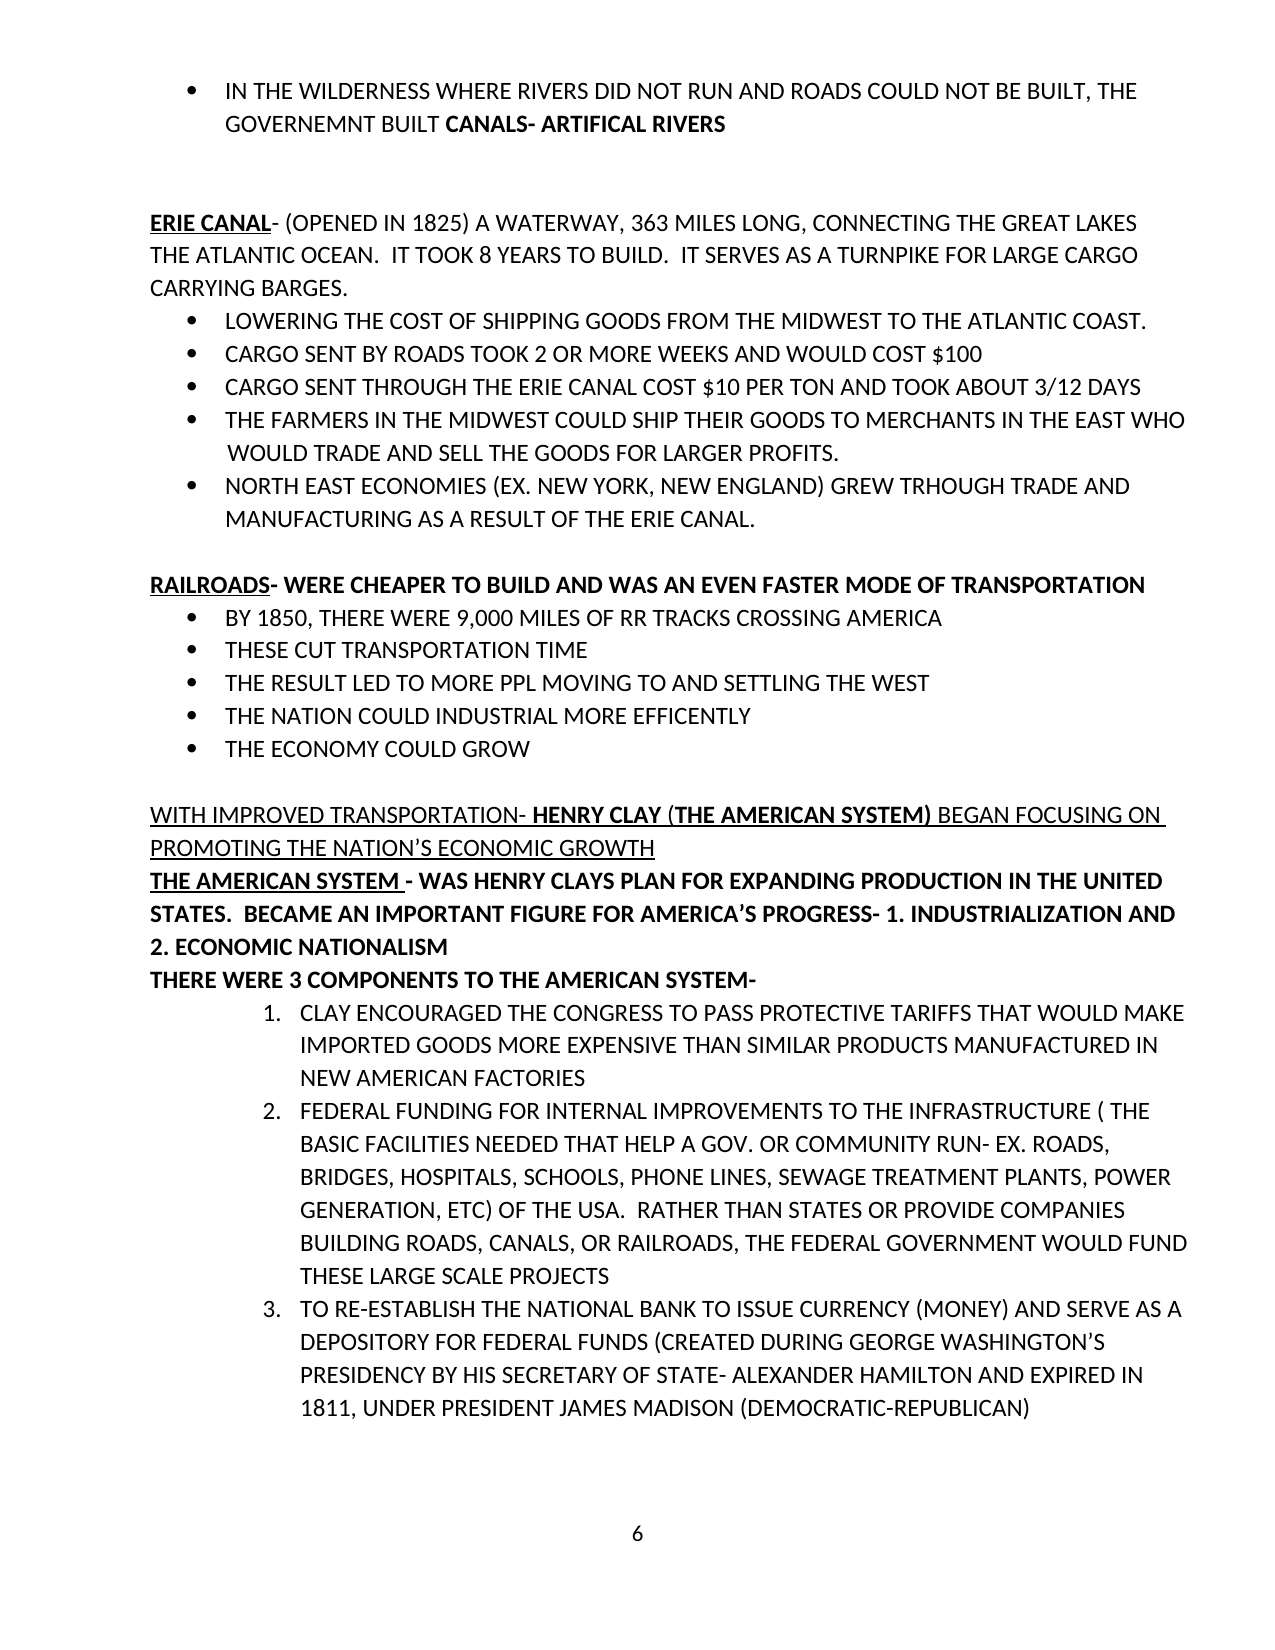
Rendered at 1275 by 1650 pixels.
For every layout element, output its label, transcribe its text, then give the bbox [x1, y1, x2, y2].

list LOWERING THE COST OF SHIPPING GOODS FROM THE MIDWEST TO THE ATLANTIC COAST. [187, 305, 1200, 336]
list IN THE WILDERNESS WHERE RIVERS DID NOT RUN AND ROADS COULD NOT BE BUILT, THE GOVERNEMNT BUILT CANALS- ARTIFICAL RIVERS [187, 75, 1200, 138]
list TO RE-ESTABLISH THE NATIONAL BANK TO ISSUE CURRENCY (MONEY) AND SERVE AS A DEPOSITORY FOR FEDERAL FUNDS (CREATED DURING GEORGE WASHINGTON’S PRESIDENCY BY HIS SECRETARY OF STATE- ALEXANDER HAMILTON AND EXPIRED IN 1811, UNDER PRESIDENT JAMES MADISON (DEMOCRATIC-REPUBLICAN) [262, 1293, 1200, 1422]
list FEDERAL FUNDING FOR INTERNAL IMPROVEMENTS TO THE INFRASTRUCTURE ( THE BASIC FACILITIES NEEDED THAT HELP A GOV. OR COMMUNITY RUN- EX. ROADS, BRIDGES, HOSPITALS, SCHOOLS, PHONE LINES, SEWAGE TREATMENT PLANTS, POWER GENERATION, ETC) OF THE USA. RATHER THAN STATES OR PROVIDE COMPANIES BUILDING ROADS, CANALS, OR RAILROADS, THE FEDERAL GOVERNMENT WOULD FUND THESE LARGE SCALE PROJECTS [262, 1095, 1200, 1291]
list NORTH EAST ECONOMIES (EX. NEW YORK, NEW ENGLAND) GREW TRHOUGH TRADE AND MANUFACTURING AS A RESULT OF THE ERIE CANAL. [187, 470, 1200, 533]
list THE ECONOMY COULD GROW [187, 733, 1200, 764]
list CARGO SENT THROUGH THE ERIE CANAL COST $10 PER TON AND TOOK ABOUT 3/12 DAYS [187, 371, 1200, 402]
text THE AMERICAN SYSTEM - WAS HENRY CLAYS PLAN FOR EXPANDING PRODUCTION IN THE UNITED STATES. BECAME AN IMPORTANT FIGURE FOR AMERICA’S PROGRESS- 1. INDUSTRIALIZATION AND 2. ECONOMIC NATIONALISM [150, 865, 1200, 961]
list THE FARMERS IN THE MIDWEST COULD SHIP THEIR GOODS TO MERCHANTS IN THE EAST WHO [187, 404, 1200, 435]
text WITH IMPROVED TRANSPORTATION- HENRY CLAY (THE AMERICAN SYSTEM) BEGAN FOCUSING ON PROMOTING THE NATION’S ECONOMIC GROWTH [150, 799, 1200, 863]
list THESE CUT TRANSPORTATION TIME [187, 634, 1200, 665]
text THE ATLANTIC OCEAN. IT TOOK 8 YEARS TO BUILD. IT SERVES AS A TURNPIKE FOR LARGE CARGO [75, 239, 1200, 270]
list CLAY ENCOURAGED THE CONGRESS TO PASS PROTECTIVE TARIFFS THAT WOULD MAKE IMPORTED GOODS MORE EXPENSIVE THAN SIMILAR PRODUCTS MANUFACTURED IN NEW AMERICAN FACTORIES [262, 997, 1200, 1093]
text WOULD TRADE AND SELL THE GOODS FOR LARGER PROFITS. [187, 437, 1200, 468]
list THE NATION COULD INDUSTRIAL MORE EFFICENTLY [187, 700, 1200, 731]
text RAILROADS- WERE CHEAPER TO BUILD AND WAS AN EVEN FASTER MODE OF TRANSPORTATION [75, 569, 1200, 599]
text ERIE CANAL- (OPENED IN 1825) A WATERWAY, 363 MILES LONG, CONNECTING THE GREAT LAKES [75, 207, 1200, 237]
list THE RESULT LED TO MORE PPL MOVING TO AND SETTLING THE WEST [187, 667, 1200, 698]
text CARRYING BARGES. [75, 272, 1200, 303]
list BY 1850, THERE WERE 9,000 MILES OF RR TRACKS CROSSING AMERICA [187, 602, 1200, 632]
text THERE WERE 3 COMPONENTS TO THE AMERICAN SYSTEM- [150, 964, 1200, 994]
list CARGO SENT BY ROADS TOOK 2 OR MORE WEEKS AND WOULD COST $100 [187, 338, 1200, 369]
